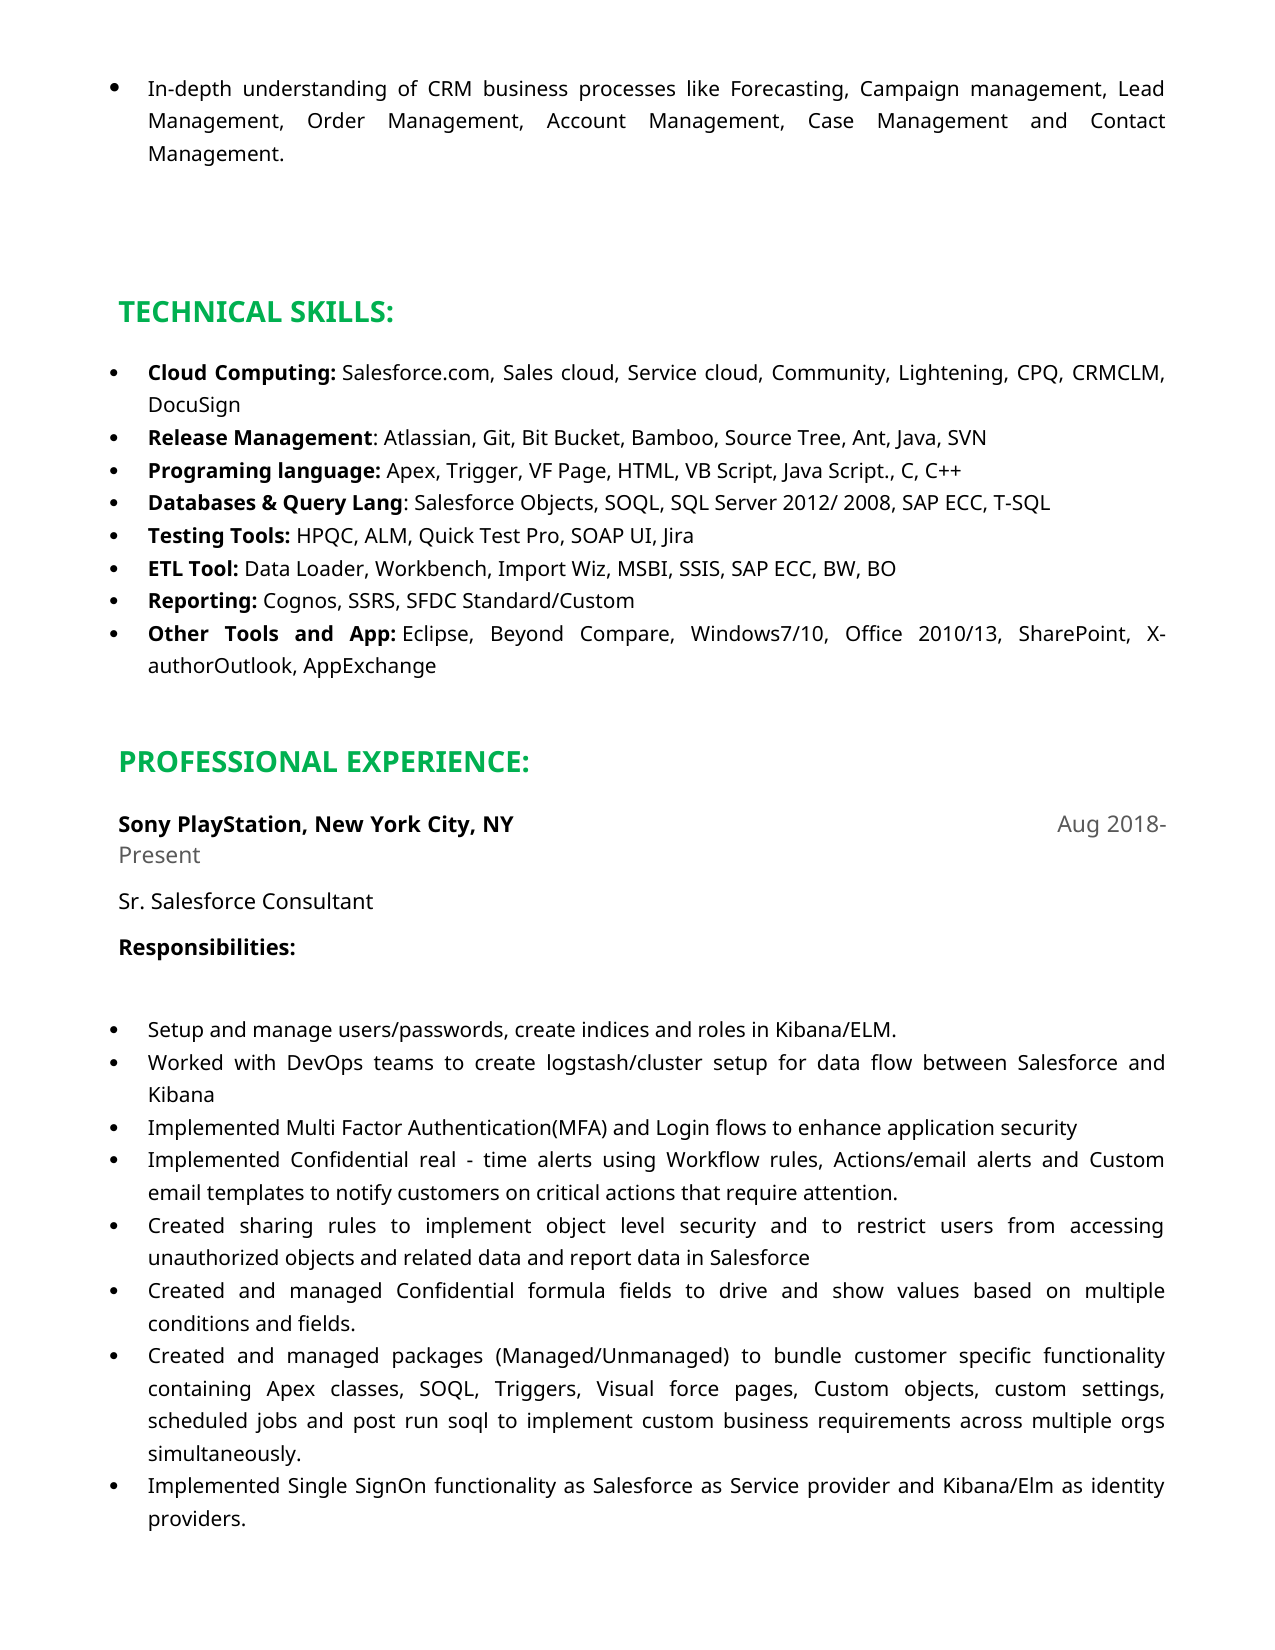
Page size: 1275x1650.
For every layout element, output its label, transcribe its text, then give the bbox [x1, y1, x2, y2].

list Implemented Confidential real - time alerts using Workflow rules, Actions/email alerts and Custom email templates to notify customers on critical actions that require attention. [110, 1146, 1167, 1207]
list Cloud Computing: Salesforce.com, Sales cloud, Service cloud, Community, Lightening, CPQ, CRMCLM, DocuSign [110, 358, 1167, 419]
list Implemented Multi Factor Authentication(MFA) and Login flows to enhance application security [110, 1113, 1167, 1141]
list Worked with DevOps teams to create logstash/cluster setup for data flow between Salesforce and Kibana [110, 1048, 1167, 1109]
list Setup and manage users/passwords, create indices and roles in Kibana/ELM. [110, 1015, 1167, 1044]
text Sony PlayStation, New York City, NY Aug 2018- Present [118, 808, 1167, 871]
list Other Tools and App: Eclipse, Beyond Compare, Windows7/10, Office 2010/13, SharePoint, X-authorOutlook, AppExchange [110, 619, 1167, 680]
text TECHNICAL SKILLS: [118, 292, 1167, 331]
text Responsibilities: [118, 932, 1167, 961]
text Sr. Salesforce Consultant [118, 886, 1167, 916]
list Databases & Query Lang: Salesforce Objects, SOQL, SQL Server 2012/ 2008, SAP ECC, T-SQL [110, 488, 1167, 517]
list Reporting: Cognos, SSRS, SFDC Standard/Custom [110, 586, 1167, 615]
list Implemented Single SignOn functionality as Salesforce as Service provider and Kibana/Elm as identity providers. [110, 1472, 1167, 1533]
text PROFESSIONAL EXPERIENCE: [118, 742, 1167, 781]
list ETL Tool: Data Loader, Workbench, Import Wiz, MSBI, SSIS, SAP ECC, BW, BO [110, 554, 1167, 582]
list In-depth understanding of CRM business processes like Forecasting, Campaign management, Lead Management, Order Management, Account Management, Case Management and Contact Management. [110, 74, 1167, 167]
list Created and managed packages (Managed/Unmanaged) to bundle customer specific functionality containing Apex classes, SOQL, Triggers, Visual force pages, Custom objects, custom settings, scheduled jobs and post run soql to implement custom business requirements across multiple orgs simultaneously. [110, 1341, 1167, 1467]
list Created and managed Confidential formula fields to drive and show values based on multiple conditions and fields. [110, 1276, 1167, 1337]
list Release Management: Atlassian, Git, Bit Bucket, Bamboo, Source Tree, Ant, Java, SVN [110, 423, 1167, 452]
list Programing language: Apex, Trigger, VF Page, HTML, VB Script, Java Script., C, C++ [110, 456, 1167, 484]
list Created sharing rules to implement object level security and to restrict users from accessing unauthorized objects and related data and report data in Salesforce [110, 1211, 1167, 1272]
list Testing Tools: HPQC, ALM, Quick Test Pro, SOAP UI, Jira [110, 521, 1167, 549]
